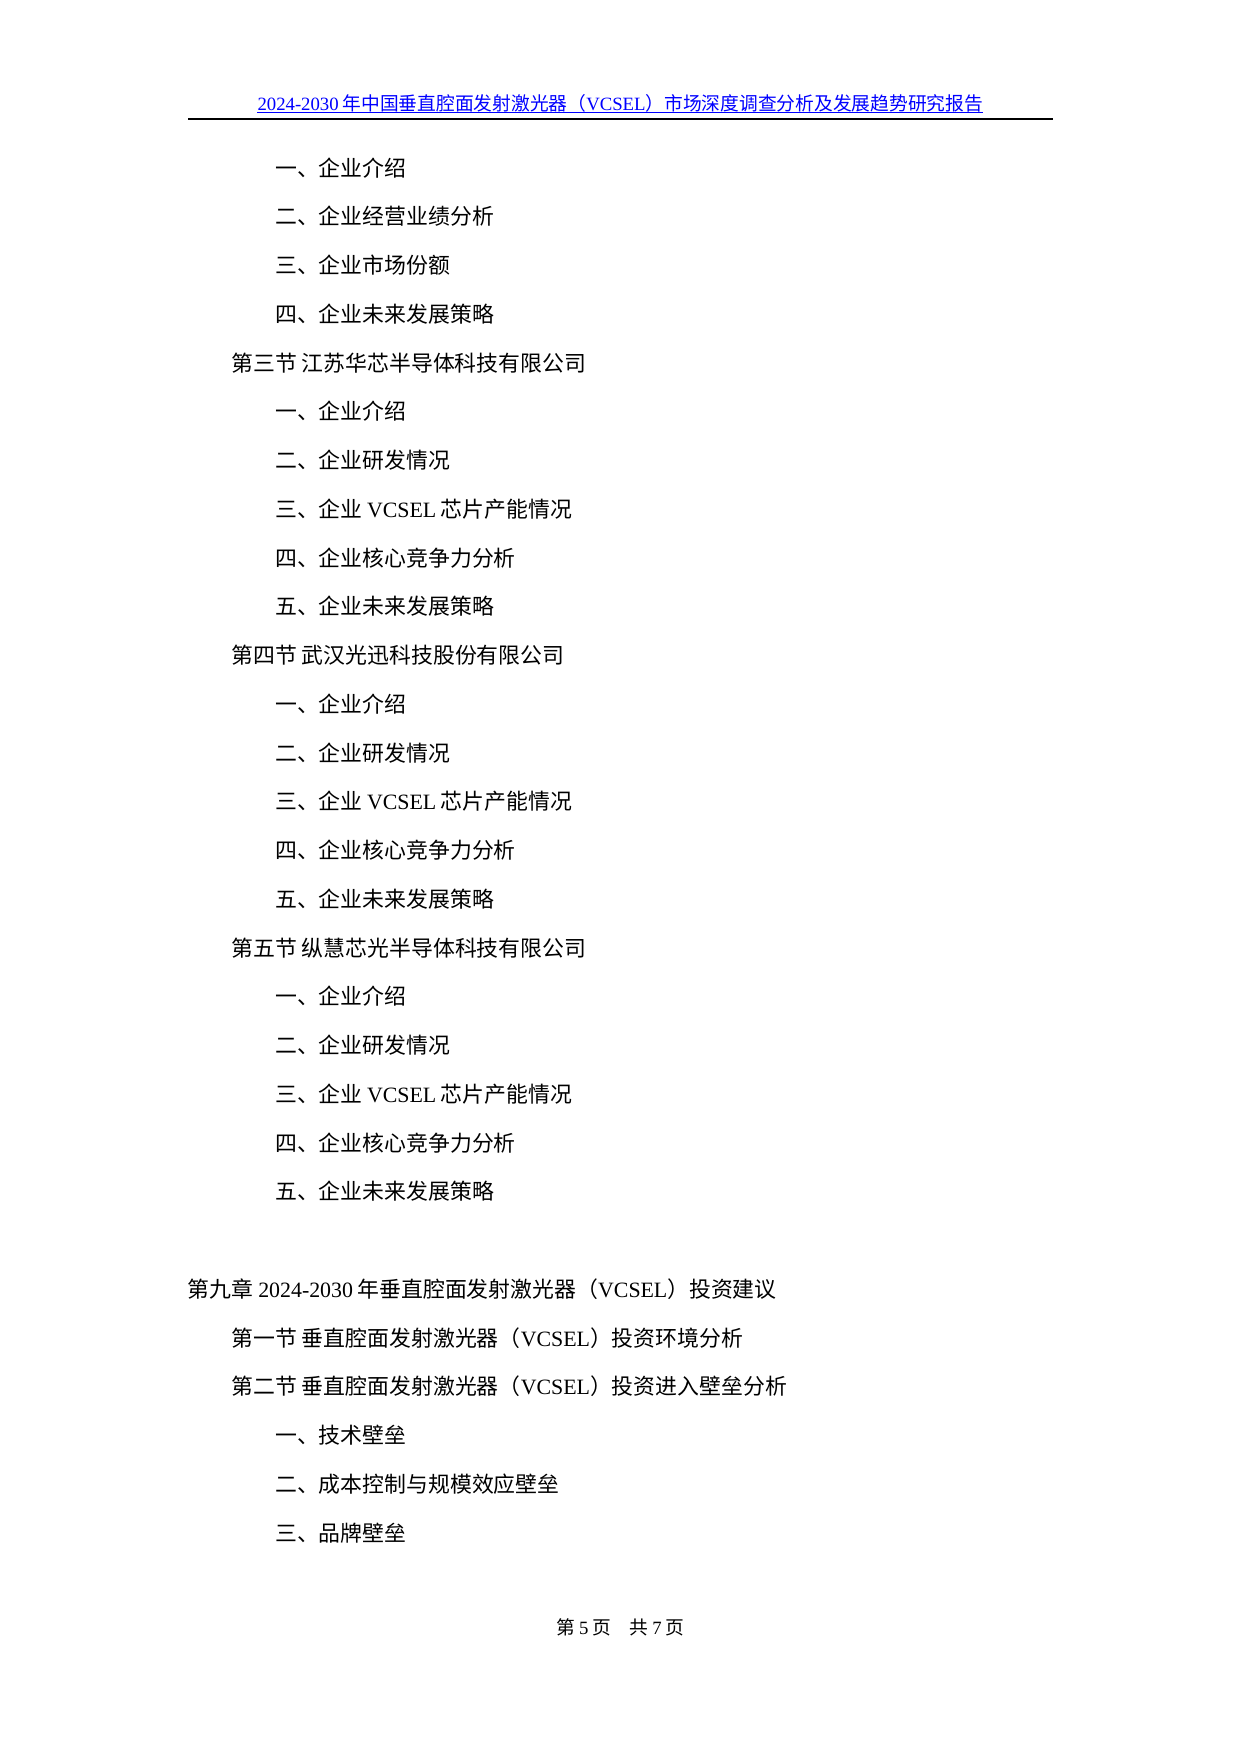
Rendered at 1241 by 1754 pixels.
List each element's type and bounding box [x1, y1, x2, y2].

text [187, 150, 1053, 1548]
